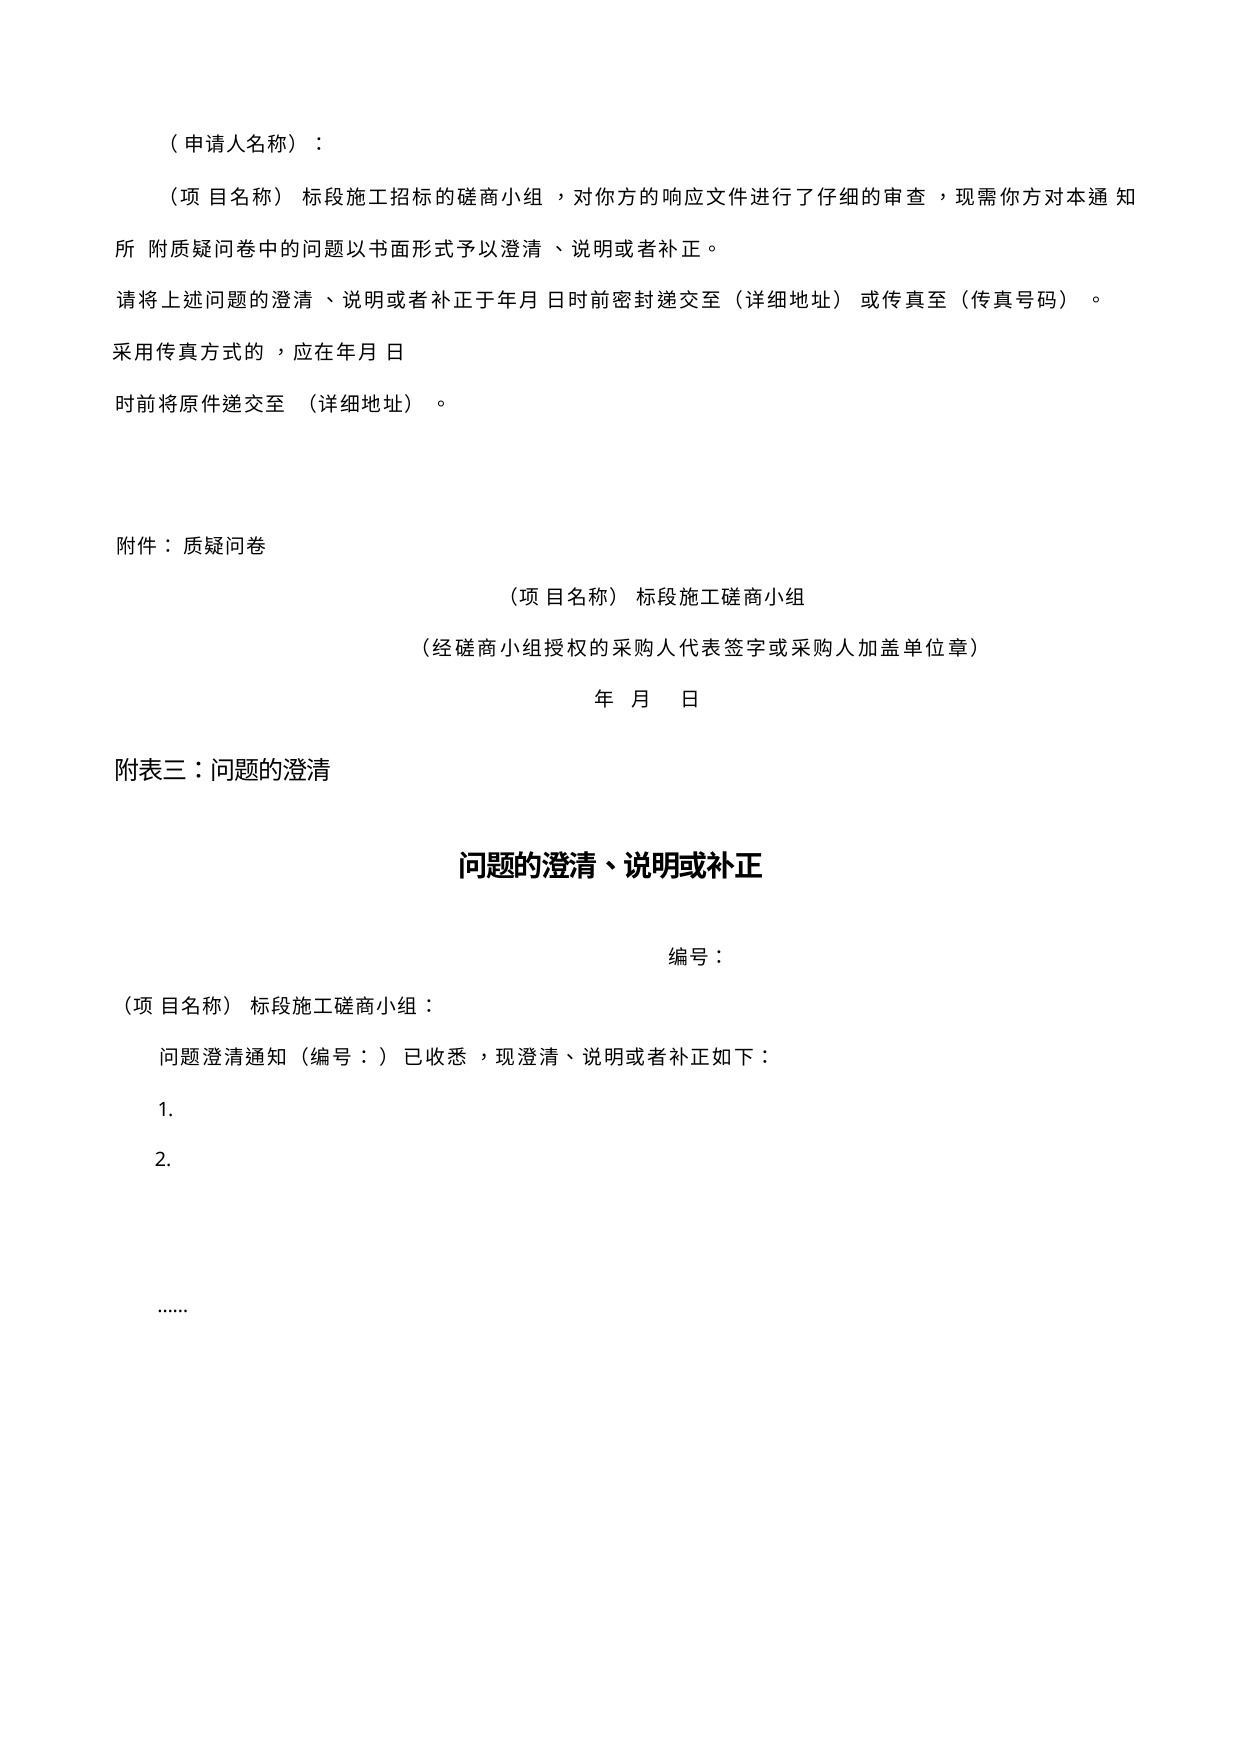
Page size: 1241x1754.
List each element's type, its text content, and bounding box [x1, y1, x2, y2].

text （项 目名称） 标段施工磋商小组 [498, 584, 1136, 609]
text 2. [154, 1146, 1136, 1173]
text 编号： [669, 944, 1136, 969]
text 附件： 质疑问卷 [116, 533, 1136, 558]
text （项 目名称） 标段施工招标的磋商小组 ，对你方的响应文件进行了仔细的审查 ，现需你方对本通 知所 附质疑问卷中的问题以书面形式予以澄清 、说明或者补正。 [115, 183, 1136, 262]
text 问题澄清通知（编号： ） 已收悉 ，现澄清、说明或者补正如下： [159, 1044, 1136, 1070]
text 时前将原件递交至 （详细地址） 。 [115, 391, 1136, 417]
text （项 目名称） 标段施工磋商小组： [113, 993, 1136, 1019]
text （ 申请人名称）： [158, 131, 1136, 157]
text 1. [157, 1097, 1136, 1123]
text 年 月 日 [594, 686, 1136, 711]
text （经磋商小组授权的采购人代表签字或采购人加盖单位章） [410, 635, 1136, 660]
text …… [157, 1290, 1136, 1322]
text 附表三：问题的澄清 [114, 755, 1136, 786]
text 请将上述问题的澄清 、说明或者补正于年月 日时前密封递交至（详细地址） 或传真至（传真号码） 。 采用传真方式的 ，应在年月 日 [113, 286, 1133, 366]
text 问题的澄清、说明或补正 [459, 847, 1136, 883]
